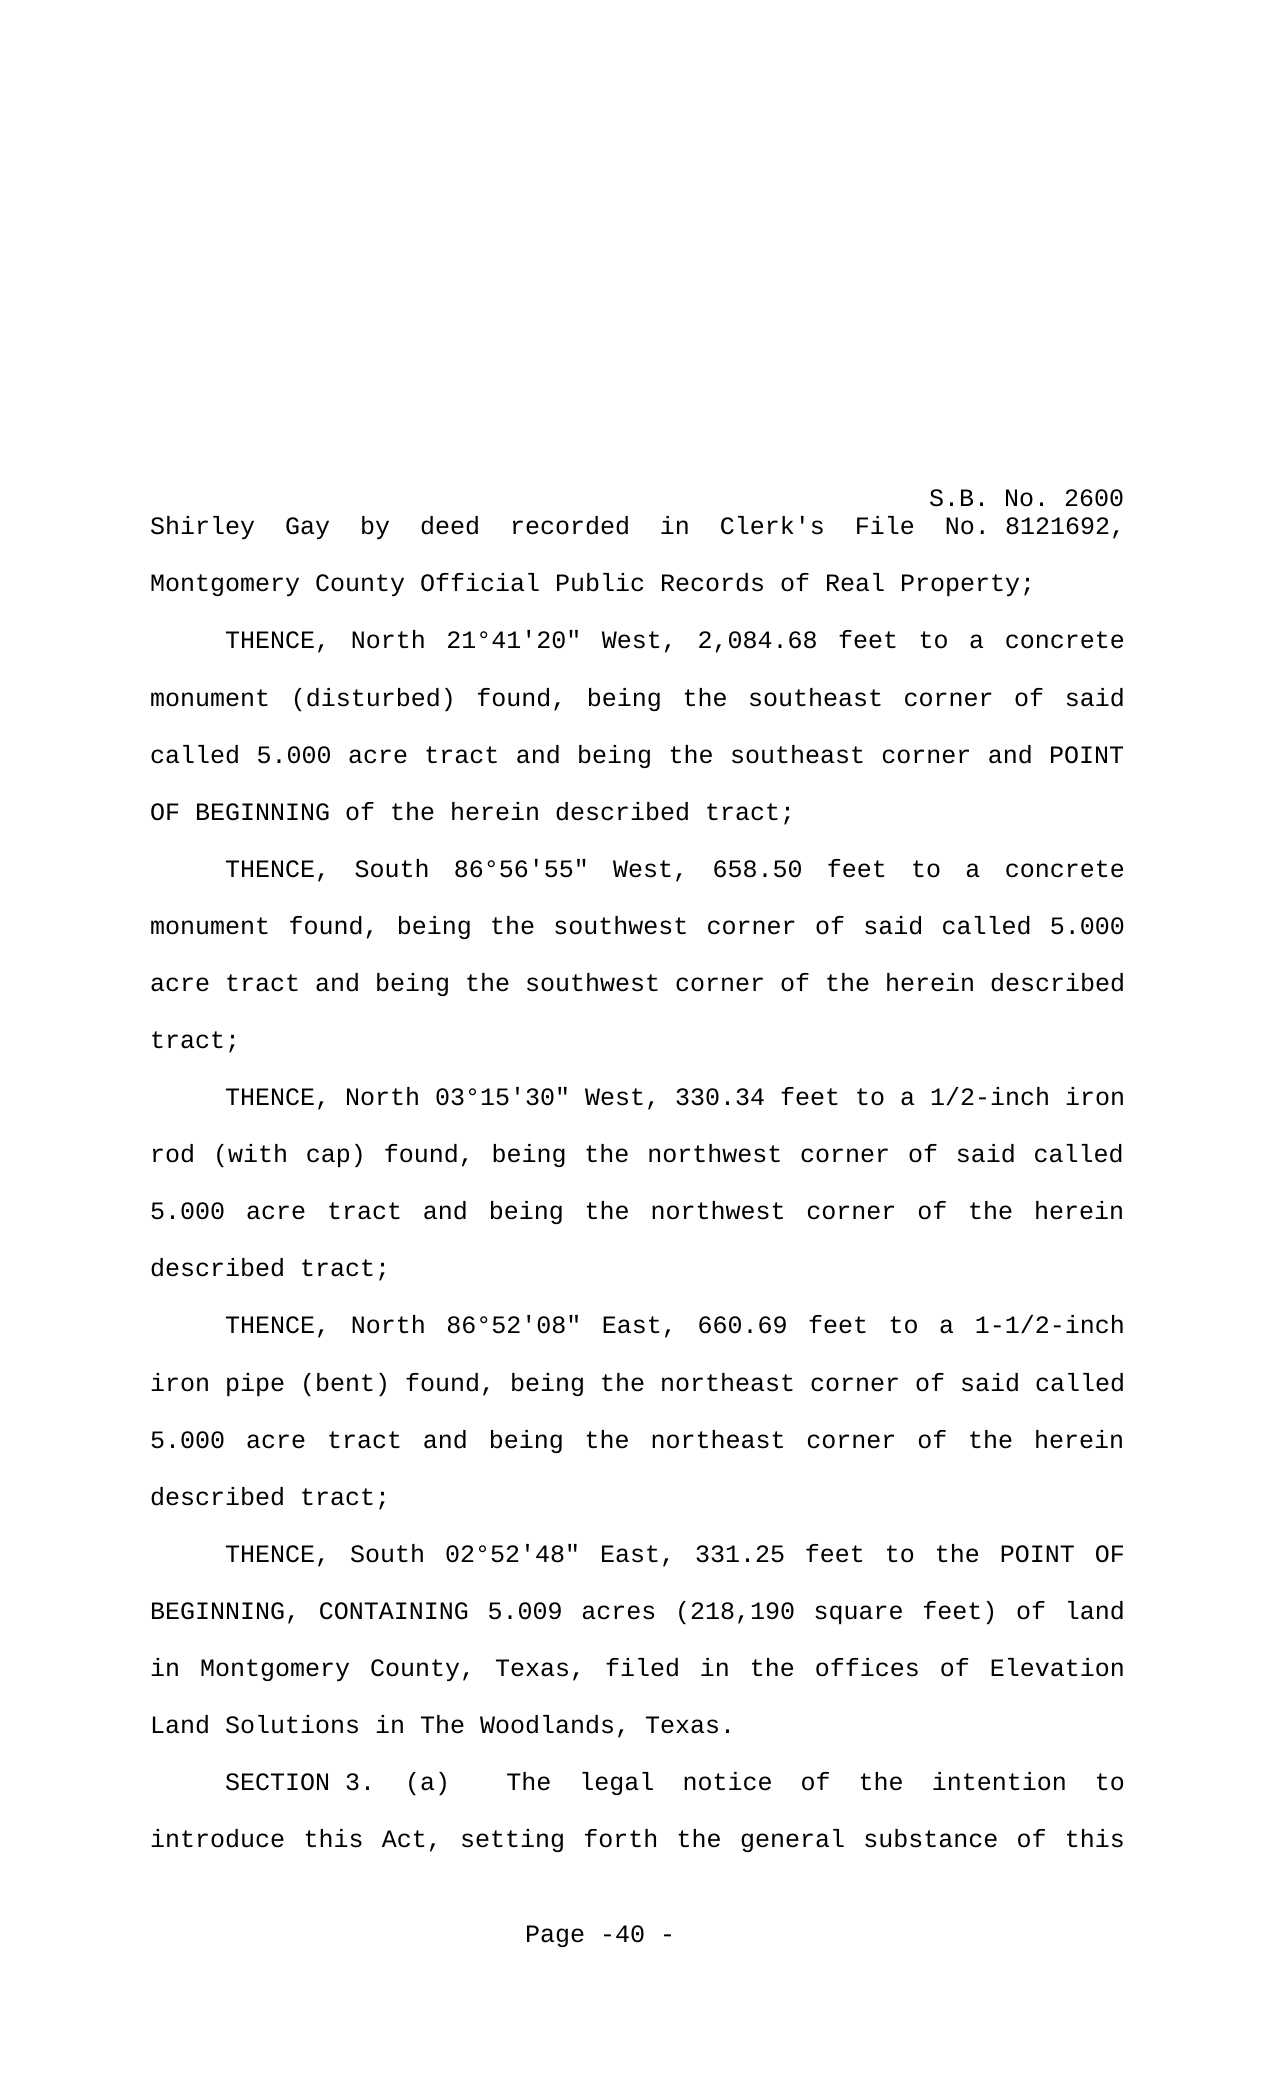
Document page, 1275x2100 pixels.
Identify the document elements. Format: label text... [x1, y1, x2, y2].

text THENCE, South 02°52'48" East, 331.25 feet to the POINT OF BEGINNING, CONTAINING 5.009 acres (218,190 square feet) of land in Montgomery County, Texas, filed in the offices of Elevation Land Solutions in The Woodlands, Texas. [150, 1541, 1125, 1741]
text THENCE, North 03°15'30" West, 330.34 feet to a 1/2-inch iron rod (with cap) found, being the northwest corner of said called 5.000 acre tract and being the northwest corner of the herein described tract; [150, 1084, 1125, 1284]
text THENCE, South 86°56'55" West, 658.50 feet to a concrete monument found, being the southwest corner of said called 5.000 acre tract and being the southwest corner of the herein described tract; [150, 856, 1125, 1056]
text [150, 514, 1125, 599]
text THENCE, North 86°52'08" East, 660.69 feet to a 1-1/2-inch iron pipe (bent) found, being the northeast corner of said called 5.000 acre tract and being the northeast corner of the herein described tract; [150, 1313, 1125, 1513]
text THENCE, North 21°41'20" West, 2,084.68 feet to a concrete monument (disturbed) found, being the southeast corner of said called 5.000 acre tract and being the southeast corner and POINT OF BEGINNING of the herein described tract; [150, 628, 1125, 828]
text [150, 1769, 1125, 1855]
